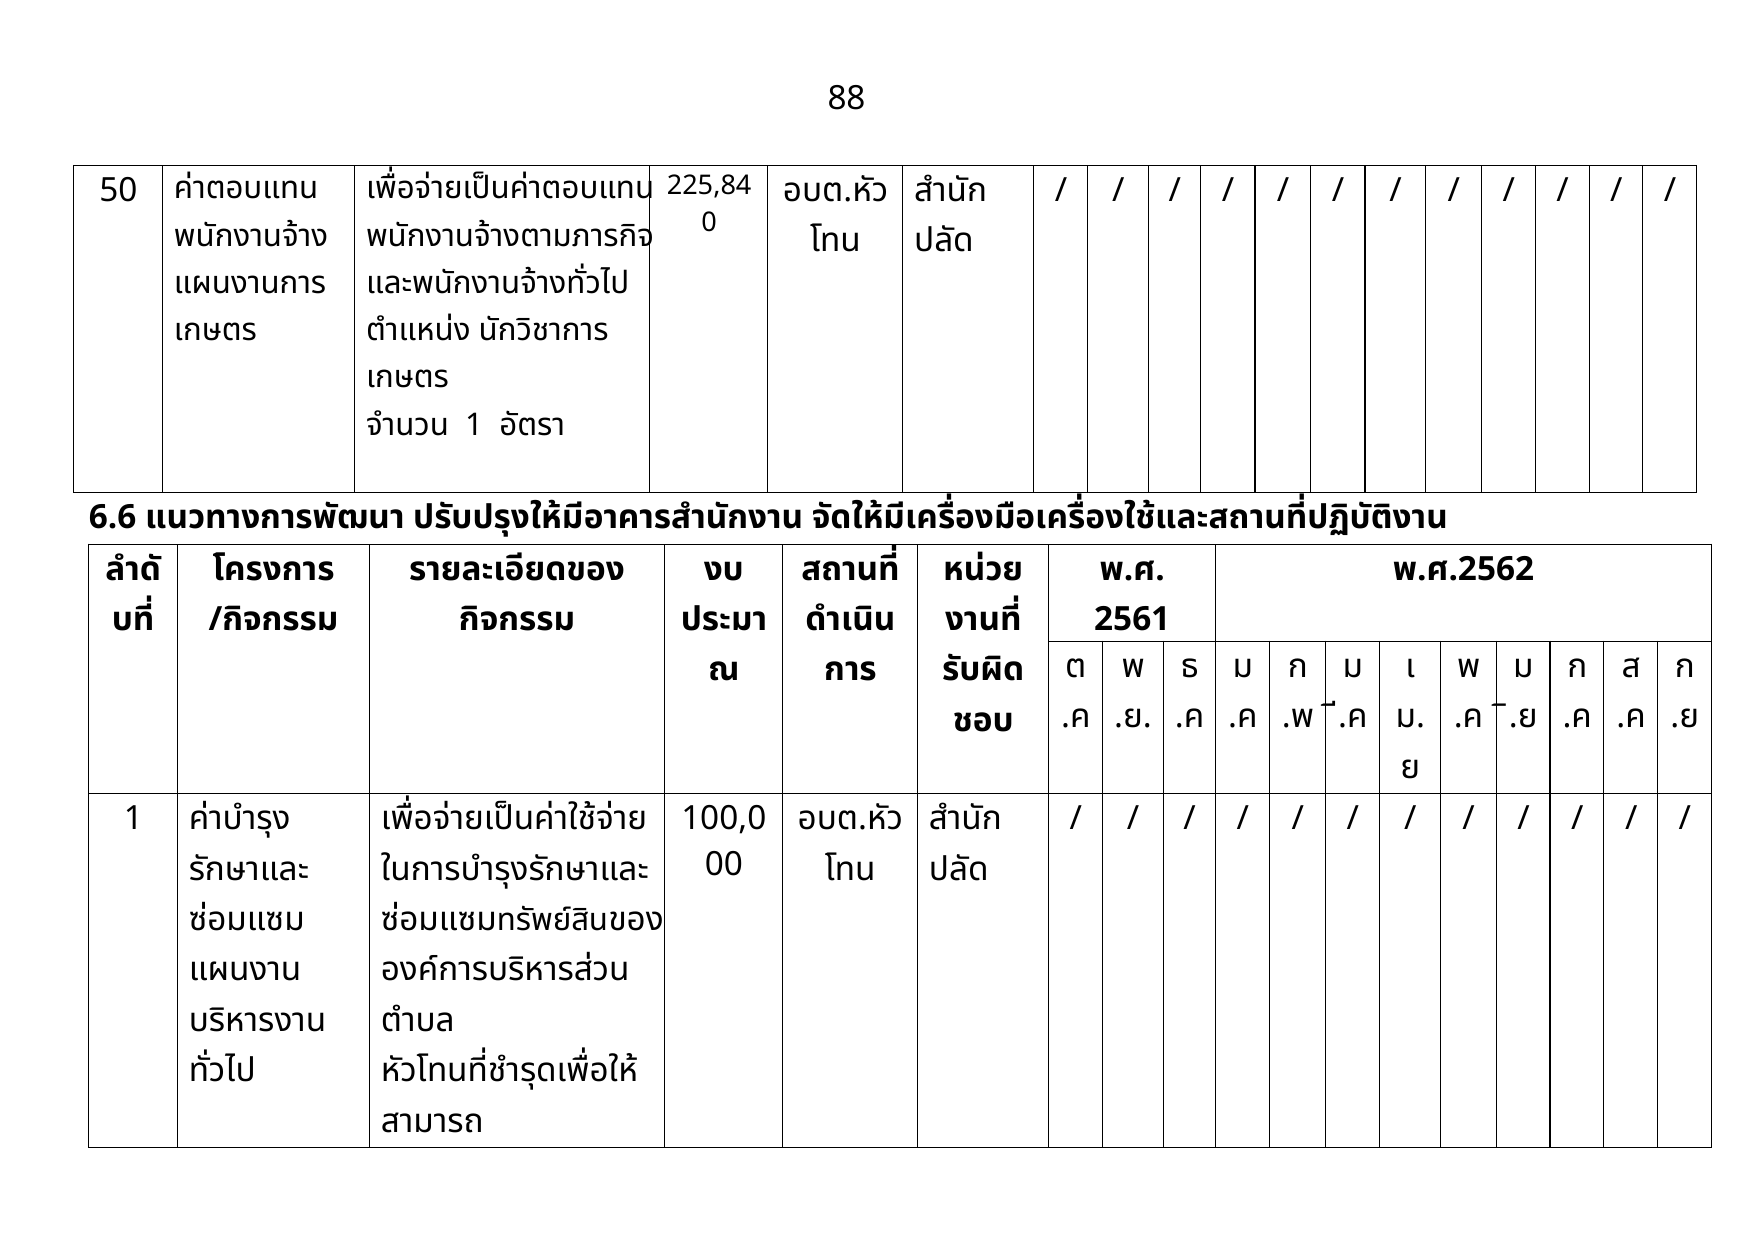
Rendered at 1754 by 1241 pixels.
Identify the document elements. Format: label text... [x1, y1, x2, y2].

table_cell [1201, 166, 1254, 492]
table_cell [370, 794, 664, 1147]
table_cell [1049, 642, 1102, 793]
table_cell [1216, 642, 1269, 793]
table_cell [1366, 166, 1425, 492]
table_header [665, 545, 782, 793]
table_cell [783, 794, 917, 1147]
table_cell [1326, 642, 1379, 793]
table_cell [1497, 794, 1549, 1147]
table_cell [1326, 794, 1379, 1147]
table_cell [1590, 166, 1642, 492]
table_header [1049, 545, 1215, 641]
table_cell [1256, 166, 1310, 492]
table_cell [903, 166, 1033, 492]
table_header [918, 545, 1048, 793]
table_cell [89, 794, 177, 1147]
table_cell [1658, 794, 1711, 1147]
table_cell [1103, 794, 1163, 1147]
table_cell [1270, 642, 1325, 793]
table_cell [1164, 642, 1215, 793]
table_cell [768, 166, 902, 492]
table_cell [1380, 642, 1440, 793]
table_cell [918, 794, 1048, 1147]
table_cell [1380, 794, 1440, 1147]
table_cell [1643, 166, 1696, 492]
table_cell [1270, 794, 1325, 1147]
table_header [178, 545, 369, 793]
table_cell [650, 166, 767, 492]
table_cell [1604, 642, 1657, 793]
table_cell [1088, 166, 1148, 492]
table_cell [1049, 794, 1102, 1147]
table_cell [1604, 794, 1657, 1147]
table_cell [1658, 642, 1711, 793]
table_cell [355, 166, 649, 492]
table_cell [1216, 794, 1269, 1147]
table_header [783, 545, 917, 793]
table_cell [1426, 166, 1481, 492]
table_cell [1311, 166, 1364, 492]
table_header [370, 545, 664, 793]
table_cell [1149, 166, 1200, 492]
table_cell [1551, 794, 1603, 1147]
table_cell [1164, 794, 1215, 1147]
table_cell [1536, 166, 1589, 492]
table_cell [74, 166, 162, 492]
text 6.6 แนวทางการพัฒนา ปรับปรุงให้มีอาคารสำนักงาน จัดให้มีเครื่องมือเครื่องใช้และสถานที่ปฏิบัติงาน [89, 493, 1604, 543]
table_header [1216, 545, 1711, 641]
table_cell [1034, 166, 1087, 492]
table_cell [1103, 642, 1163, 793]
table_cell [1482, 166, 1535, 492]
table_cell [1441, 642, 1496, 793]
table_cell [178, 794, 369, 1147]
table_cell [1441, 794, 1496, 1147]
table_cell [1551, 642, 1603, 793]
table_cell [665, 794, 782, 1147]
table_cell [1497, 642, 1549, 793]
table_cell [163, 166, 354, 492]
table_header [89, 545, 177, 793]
